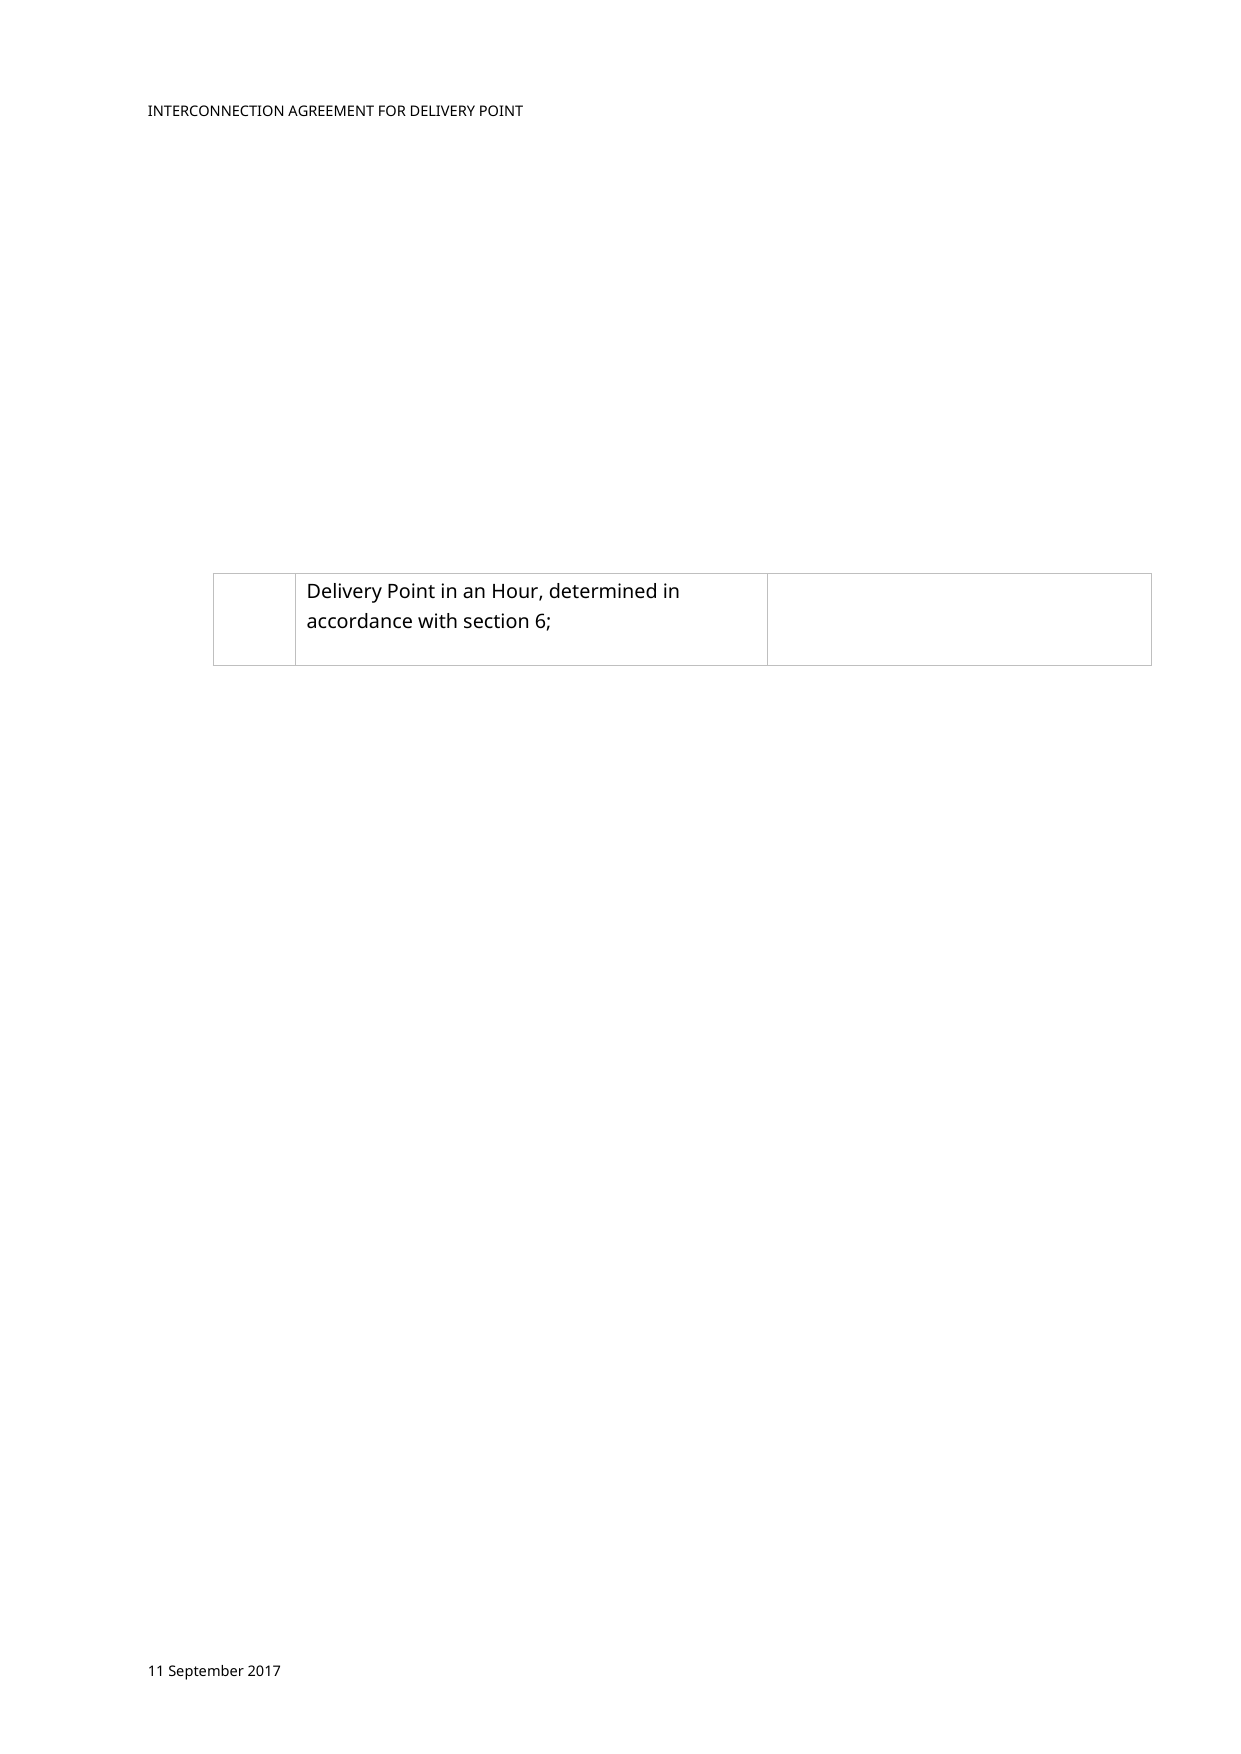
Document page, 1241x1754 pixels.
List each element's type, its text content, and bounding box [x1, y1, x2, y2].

table_cell [768, 574, 1151, 664]
table_cell [214, 574, 295, 664]
table_cell Hourly Quantity or HQ means the quantity of Gas taken by a Shipper in a Delivery Zone or at a Delivery Point in an Hour, determined in accordance with section 6; [296, 574, 767, 664]
